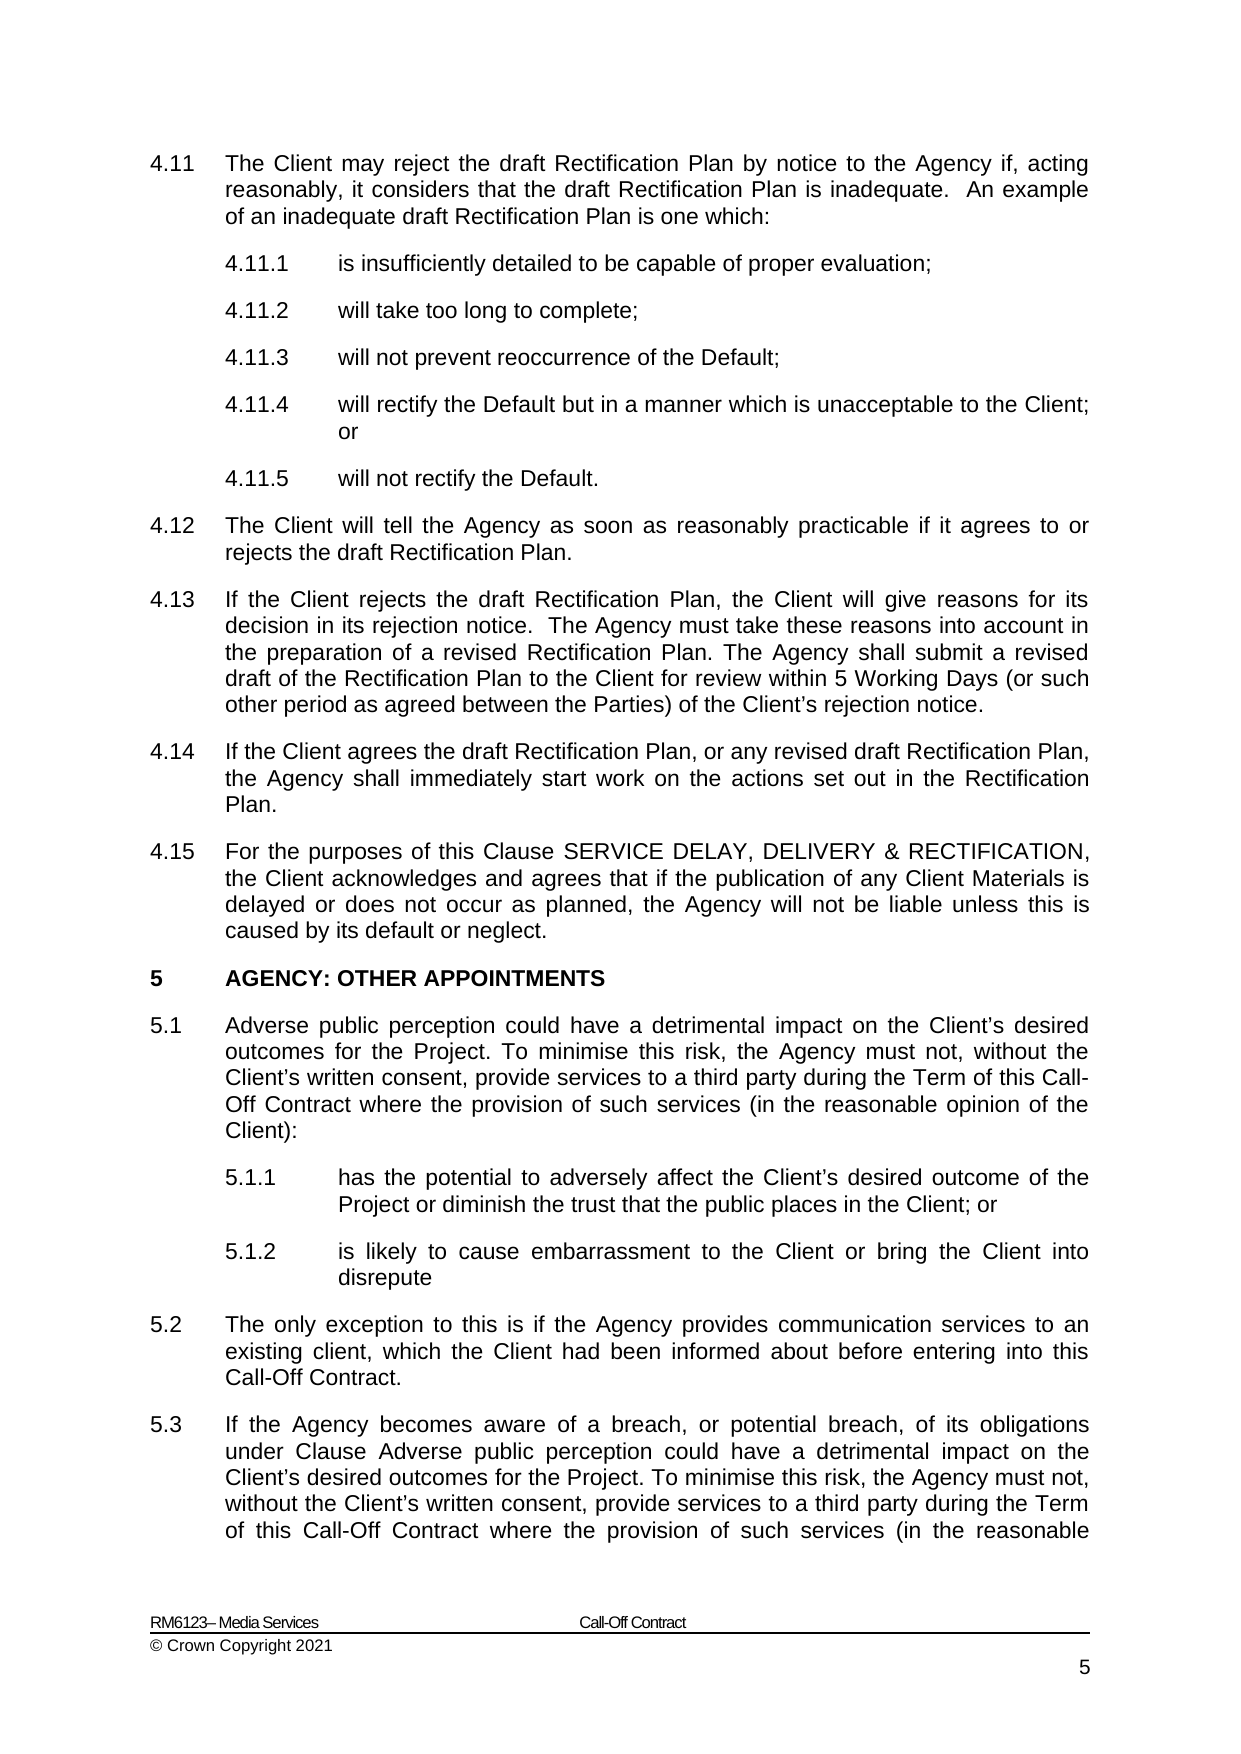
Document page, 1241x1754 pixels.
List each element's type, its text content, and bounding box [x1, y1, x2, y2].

list For the purposes of this Clause 4, the Client acknowledges and agrees that if the publication of any Client Materials is delayed or does not occur as planned, the Agency will not be liable unless this is caused by its default or neglect. [150, 838, 1090, 944]
list If the Client rejects the draft Rectification Plan, the Client will give reasons for its decision in its rejection notice. The Agency must take these reasons into account in the preparation of a revised Rectification Plan. The Agency shall submit a revised draft of the Rectification Plan to the Client for review within 5 Working Days (or such other period as agreed between the Parties) of the Client’s rejection notice. [150, 586, 1090, 717]
list has the potential to adversely affect the Client’s desired outcome of the Project or diminish the trust that the public places in the Client; or [225, 1164, 1090, 1217]
list AGENCY: OTHER APPOINTMENTS [150, 964, 1090, 991]
list Adverse public perception could have a detrimental impact on the Client’s desired outcomes for the Project. To minimise this risk, the Agency must not, without the Client’s written consent, provide services to a third party during the Term of this Call-Off Contract where the provision of such services (in the reasonable opinion of the Client): [150, 1012, 1090, 1143]
list is insufficiently detailed to be capable of proper evaluation; [225, 250, 1090, 276]
list will take too long to complete; [225, 297, 1090, 323]
list is likely to cause embarrassment to the Client or bring the Client into disrepute [225, 1238, 1090, 1291]
list The Client will tell the Agency as soon as reasonably practicable if it agrees to or rejects the draft Rectification Plan. [150, 512, 1090, 565]
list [150, 1411, 1090, 1543]
list will not rectify the Default. [225, 465, 1090, 491]
list The only exception to this is if the Agency provides communication services to an existing client, which the Client had been informed about before entering into this Call-Off Contract. [150, 1311, 1090, 1390]
list will rectify the Default but in a manner which is unacceptable to the Client; or [225, 391, 1090, 444]
list If the Client agrees the draft Rectification Plan, or any revised draft Rectification Plan, the Agency shall immediately start work on the actions set out in the Rectification Plan. [150, 738, 1090, 817]
list will not prevent reoccurrence of the Default; [225, 344, 1090, 371]
list The Client may reject the draft Rectification Plan by notice to the Agency if, acting reasonably, it considers that the draft Rectification Plan is inadequate. An example of an inadequate draft Rectification Plan is one which: [150, 150, 1090, 229]
